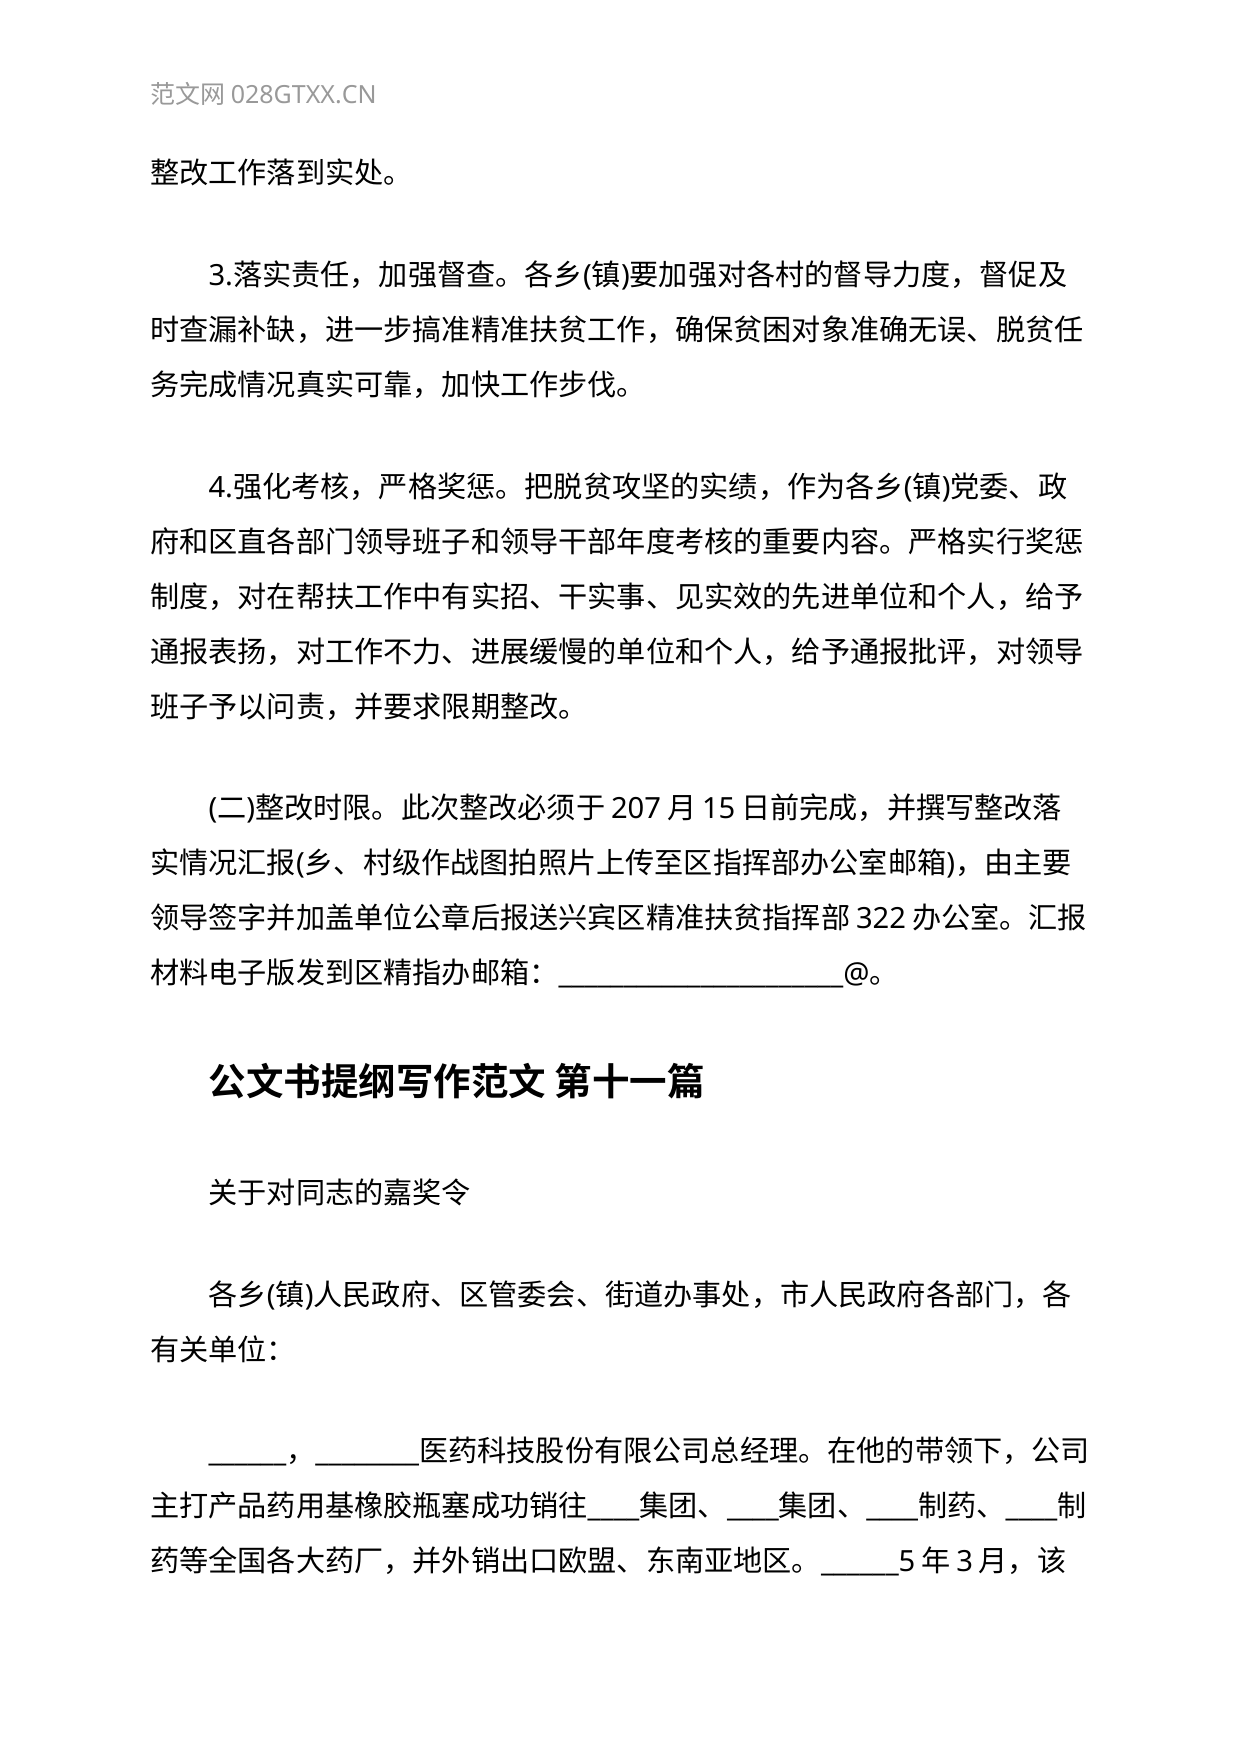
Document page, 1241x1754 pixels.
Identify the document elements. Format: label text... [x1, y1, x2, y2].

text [150, 1428, 1090, 1580]
text 4.强化考核，严格奖惩。把脱贫攻坚的实绩，作为各乡(镇)党委、政府和区直各部门领导班子和领导干部年度考核的重要内容。严格实行奖惩制度，对在帮扶工作中有实招、干实事、见实效的先进单位和个人，给予通报表扬，对工作不力、进展缓慢的单位和个人，给予通报批评，对领导班子予以问责，并要求限期整改。 [150, 463, 1090, 725]
text (二)整改时限。此次整改必须于207月15日前完成，并撰写整改落实情况汇报(乡、村级作战图拍照片上传至区指挥部办公室邮箱)，由主要领导签字并加盖单位公章后报送兴宾区精准扶贫指挥部322办公室。汇报材料电子版发到区精指办邮箱：______________________@。 [150, 785, 1090, 992]
text 关于对同志的嘉奖令 [150, 1169, 1090, 1212]
text 公文书提纲写作范文 第十一篇 [150, 1052, 1090, 1106]
text 各乡(镇)人民政府、区管委会、街道办事处，市人民政府各部门，各有关单位： [150, 1271, 1090, 1368]
text 3.落实责任，加强督查。各乡(镇)要加强对各村的督导力度，督促及时查漏补缺，进一步搞准精准扶贫工作，确保贫困对象准确无误、脱贫任务完成情况真实可靠，加快工作步伐。 [150, 252, 1090, 404]
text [150, 150, 1090, 192]
